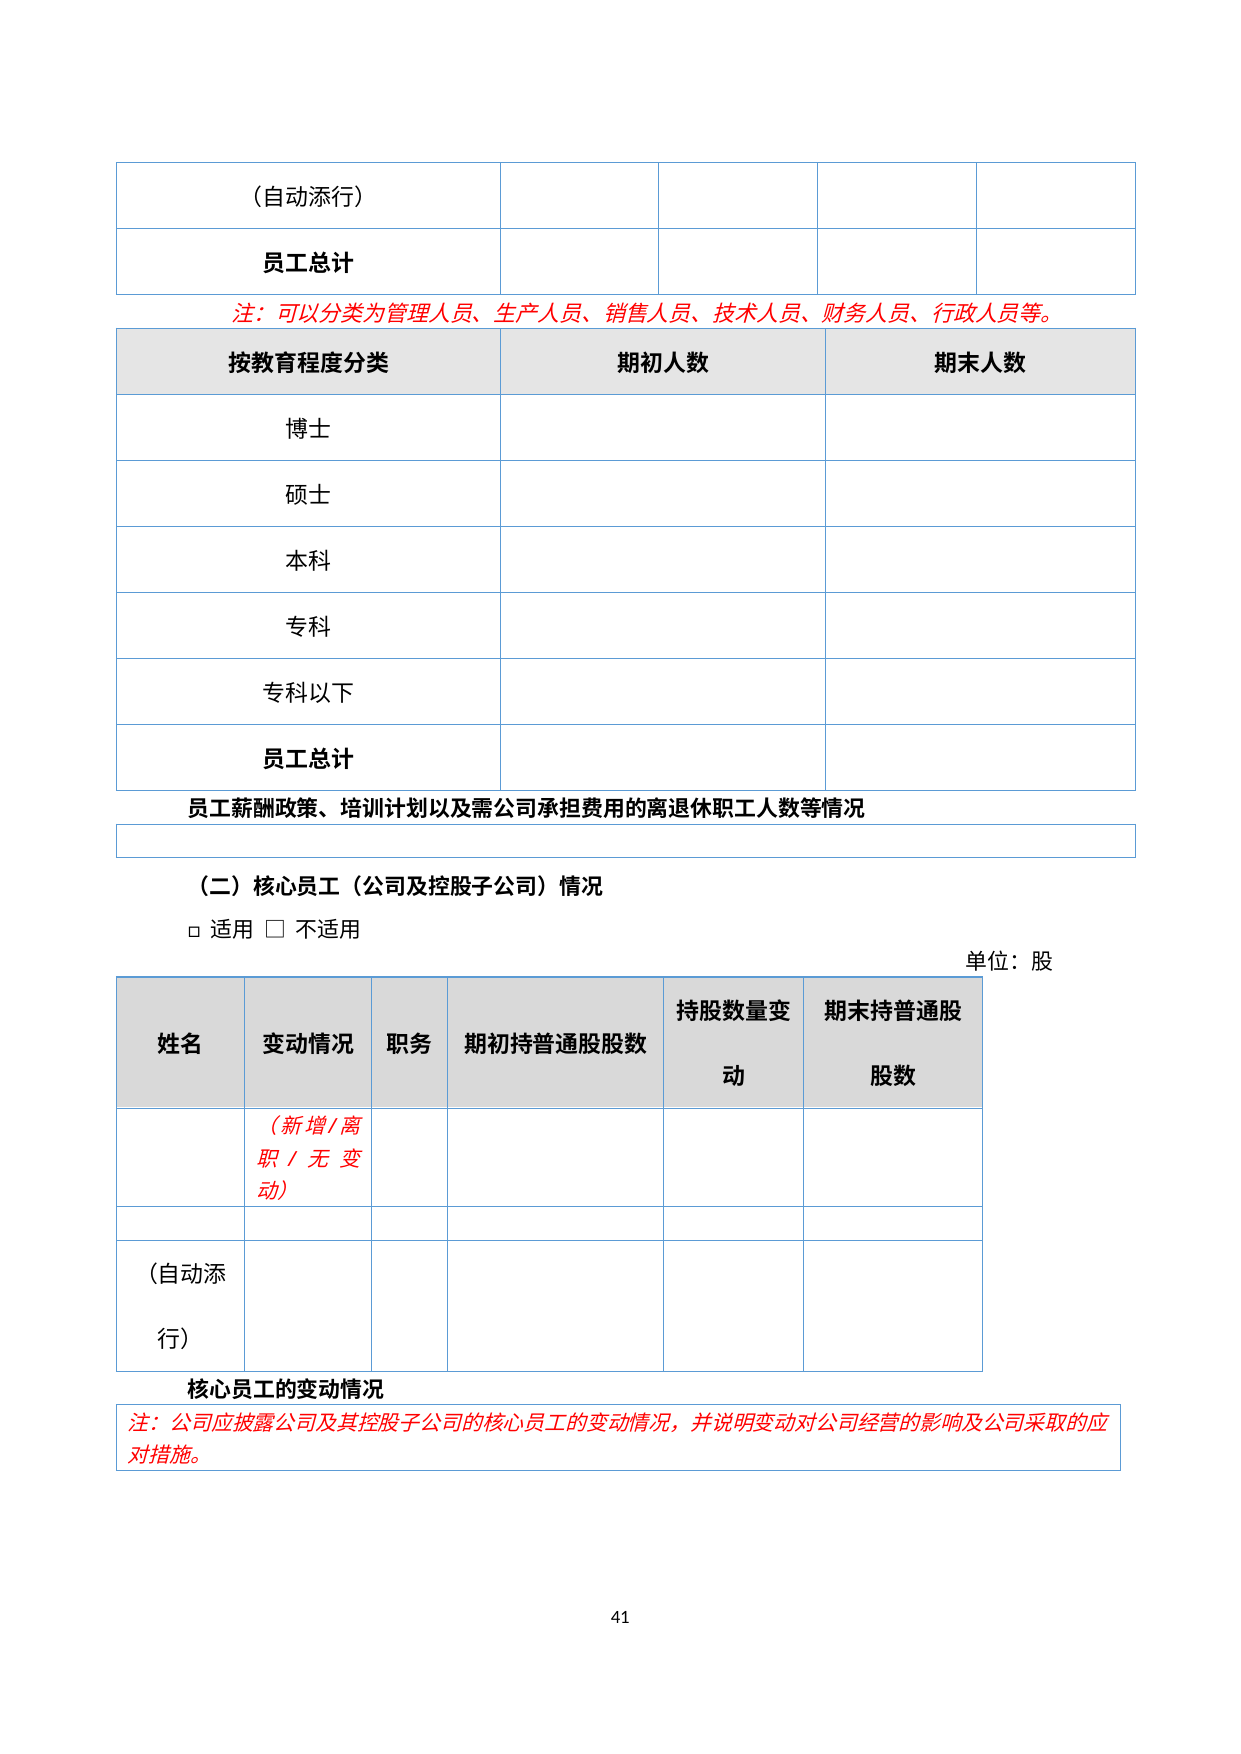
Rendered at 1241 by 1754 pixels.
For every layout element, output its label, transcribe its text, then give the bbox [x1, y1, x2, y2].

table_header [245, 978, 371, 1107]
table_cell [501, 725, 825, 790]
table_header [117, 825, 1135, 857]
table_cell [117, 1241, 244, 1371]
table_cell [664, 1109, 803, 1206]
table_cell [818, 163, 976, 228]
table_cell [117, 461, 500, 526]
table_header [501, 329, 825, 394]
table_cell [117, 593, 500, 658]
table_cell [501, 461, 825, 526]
text □ 适用 □ 不适用 [187, 911, 1053, 944]
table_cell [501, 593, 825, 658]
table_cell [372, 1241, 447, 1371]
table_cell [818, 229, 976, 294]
text 核心员工的变动情况 [187, 1372, 1053, 1404]
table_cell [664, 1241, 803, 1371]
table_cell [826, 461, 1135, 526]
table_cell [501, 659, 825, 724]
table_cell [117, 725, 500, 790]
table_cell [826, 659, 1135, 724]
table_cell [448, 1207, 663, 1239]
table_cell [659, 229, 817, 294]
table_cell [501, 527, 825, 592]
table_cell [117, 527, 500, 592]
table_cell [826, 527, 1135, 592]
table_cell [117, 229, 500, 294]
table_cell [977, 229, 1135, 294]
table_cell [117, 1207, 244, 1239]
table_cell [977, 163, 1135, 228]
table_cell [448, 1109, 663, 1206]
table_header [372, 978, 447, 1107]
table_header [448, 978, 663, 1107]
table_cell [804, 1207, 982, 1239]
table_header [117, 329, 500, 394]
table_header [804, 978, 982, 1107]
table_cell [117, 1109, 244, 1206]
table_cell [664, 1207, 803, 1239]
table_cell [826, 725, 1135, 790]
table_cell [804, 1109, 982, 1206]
text 注：可以分类为管理人员、生产人员、销售人员、技术人员、财务人员、行政人员等。 [187, 295, 1063, 328]
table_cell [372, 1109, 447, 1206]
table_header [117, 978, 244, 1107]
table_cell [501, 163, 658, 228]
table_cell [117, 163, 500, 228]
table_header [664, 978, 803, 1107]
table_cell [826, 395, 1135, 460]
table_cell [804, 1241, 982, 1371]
text （二）核心员工（公司及控股子公司）情况 [187, 868, 1053, 901]
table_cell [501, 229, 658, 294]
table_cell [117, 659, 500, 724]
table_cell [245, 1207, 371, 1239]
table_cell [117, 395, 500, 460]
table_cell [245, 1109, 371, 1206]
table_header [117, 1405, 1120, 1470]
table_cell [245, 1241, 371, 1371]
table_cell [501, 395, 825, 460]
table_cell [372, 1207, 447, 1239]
text 员工薪酬政策、培训计划以及需公司承担费用的离退休职工人数等情况 [187, 791, 1053, 823]
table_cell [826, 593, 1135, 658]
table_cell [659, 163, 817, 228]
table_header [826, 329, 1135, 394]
text 单位：股 [187, 944, 1053, 976]
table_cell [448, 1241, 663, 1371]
